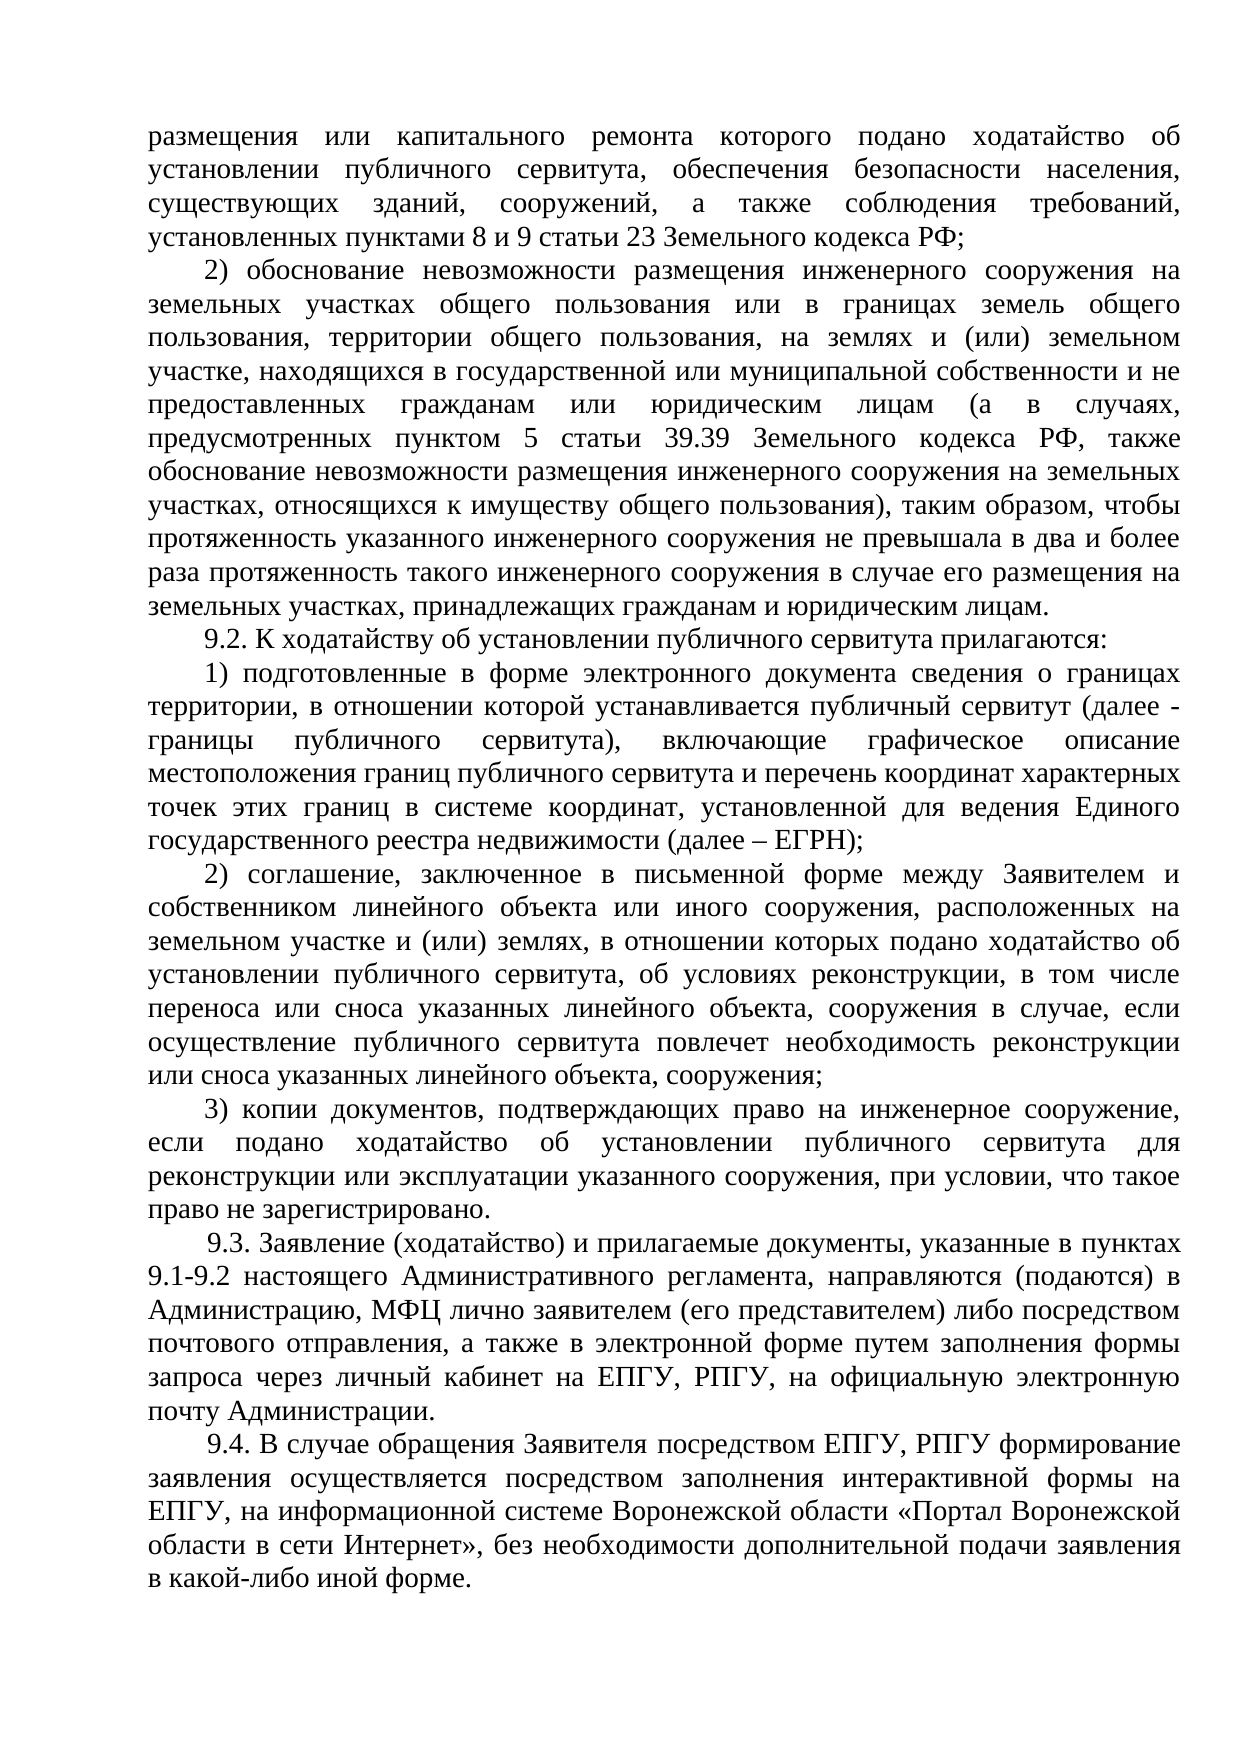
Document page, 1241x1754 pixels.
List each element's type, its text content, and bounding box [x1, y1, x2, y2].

text 2) соглашение, заключенное в письменной форме между Заявителем и собственником линейного объекта или иного сооружения, расположенных на земельном участке и (или) землях, в отношении которых подано ходатайство об установлении публичного сервитута, об условиях реконструкции, в том числе переноса или сноса указанных линейного объекта, сооружения в случае, если осуществление публичного сервитута повлечет необходимость реконструкции или сноса указанных линейного объекта, сооружения; [148, 856, 1181, 1091]
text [148, 118, 1181, 252]
text 1) подготовленные в форме электронного документа сведения о границах территории, в отношении которой устанавливается публичный сервитут (далее - границы публичного сервитута), включающие графическое описание местоположения границ публичного сервитута и перечень координат характерных точек этих границ в системе координат, установленной для ведения Единого государственного реестра недвижимости (далее – ЕГРН); [148, 655, 1181, 856]
text 2) обоснование невозможности размещения инженерного сооружения на земельных участках общего пользования или в границах земель общего пользования, территории общего пользования, на землях и (или) земельном участке, находящихся в государственной или муниципальной собственности и не предоставленных гражданам или юридическим лицам (а в случаях, предусмотренных пунктом 5 статьи 39.39 Земельного кодекса РФ, также обоснование невозможности размещения инженерного сооружения на земельных участках, относящихся к имуществу общего пользования), таким образом, чтобы протяженность указанного инженерного сооружения не превышала в два и более раза протяженность такого инженерного сооружения в случае его размещения на земельных участках, принадлежащих гражданам и юридическим лицам. [148, 252, 1181, 621]
text 9.4. В случае обращения Заявителя посредством ЕПГУ, РПГУ формирование заявления осуществляется посредством заполнения интерактивной формы на ЕПГУ, на информационной системе Воронежской области «Портал Воронежской области в сети Интернет», без необходимости дополнительной подачи заявления в какой-либо иной форме. [148, 1426, 1181, 1594]
text 9.2. К ходатайству об установлении публичного сервитута прилагаются: [148, 621, 1181, 655]
text 3) копии документов, подтверждающих право на инженерное сооружение, если подано ходатайство об установлении публичного сервитута для реконструкции или эксплуатации указанного сооружения, при условии, что такое право не зарегистрировано. [148, 1091, 1181, 1225]
text 9.3. Заявление (ходатайство) и прилагаемые документы, указанные в пунктах 9.1-9.2 настоящего Административного регламента, направляются (подаются) в Администрацию, МФЦ лично заявителем (его представителем) либо посредством почтового отправления, а также в электронной форме путем заполнения формы запроса через личный кабинет на ЕПГУ, РПГУ, на официальную электронную почту Администрации. [148, 1225, 1181, 1426]
